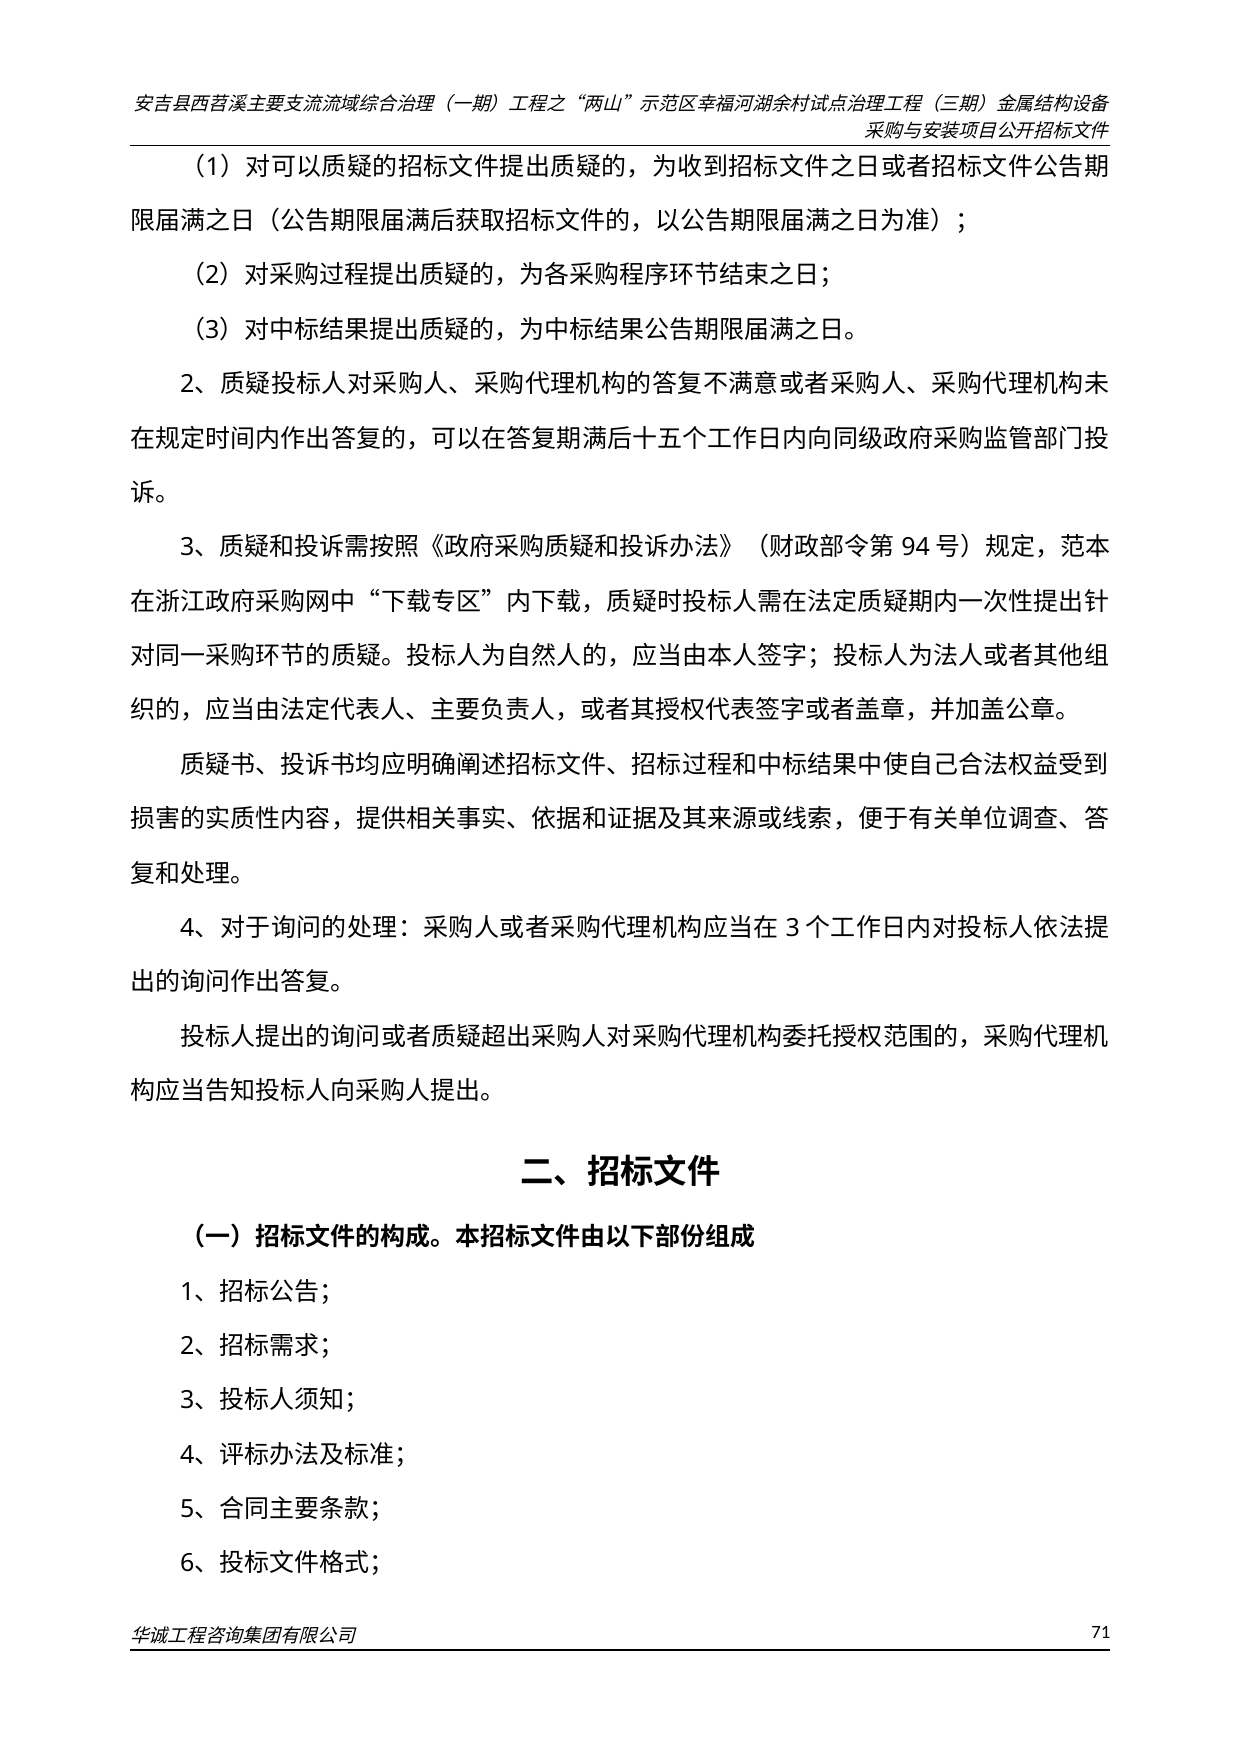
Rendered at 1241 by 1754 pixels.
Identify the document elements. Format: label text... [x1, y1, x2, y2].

text 二、招标文件 [130, 1150, 1110, 1192]
text 2、质疑投标人对采购人、采购代理机构的答复不满意或者采购人、采购代理机构未在规定时间内作出答复的，可以在答复期满后十五个工作日内向同级政府采购监管部门投诉。 [130, 364, 1110, 509]
text （2）对采购过程提出质疑的，为各采购程序环节结束之日； [130, 255, 1110, 291]
text （1）对可以质疑的招标文件提出质疑的，为收到招标文件之日或者招标文件公告期限届满之日（公告期限届满后获取招标文件的，以公告期限届满之日为准）； [130, 146, 1110, 237]
text 6、投标文件格式； [130, 1543, 1110, 1579]
text 3、投标人须知； [130, 1380, 1110, 1416]
text 3、质疑和投诉需按照《政府采购质疑和投诉办法》（财政部令第94号）规定，范本在浙江政府采购网中“下载专区”内下载，质疑时投标人需在法定质疑期内一次性提出针对同一采购环节的质疑。投标人为自然人的，应当由本人签字；投标人为法人或者其他组织的，应当由法定代表人、主要负责人，或者其授权代表签字或者盖章，并加盖公章。 [130, 527, 1110, 726]
text 2、招标需求； [130, 1325, 1110, 1362]
text 1、招标公告； [130, 1271, 1110, 1307]
text 质疑书、投诉书均应明确阐述招标文件、招标过程和中标结果中使自己合法权益受到损害的实质性内容，提供相关事实、依据和证据及其来源或线索，便于有关单位调查、答复和处理。 [130, 744, 1110, 889]
text 5、合同主要条款； [130, 1488, 1110, 1525]
text （3）对中标结果提出质疑的，为中标结果公告期限届满之日。 [130, 309, 1110, 346]
text 投标人提出的询问或者质疑超出采购人对采购代理机构委托授权范围的，采购代理机构应当告知投标人向采购人提出。 [130, 1016, 1110, 1107]
text （一）招标文件的构成。本招标文件由以下部份组成 [130, 1217, 1110, 1253]
text 4、对于询问的处理：采购人或者采购代理机构应当在3个工作日内对投标人依法提出的询问作出答复。 [130, 907, 1110, 998]
text 4、评标办法及标准； [130, 1434, 1110, 1470]
